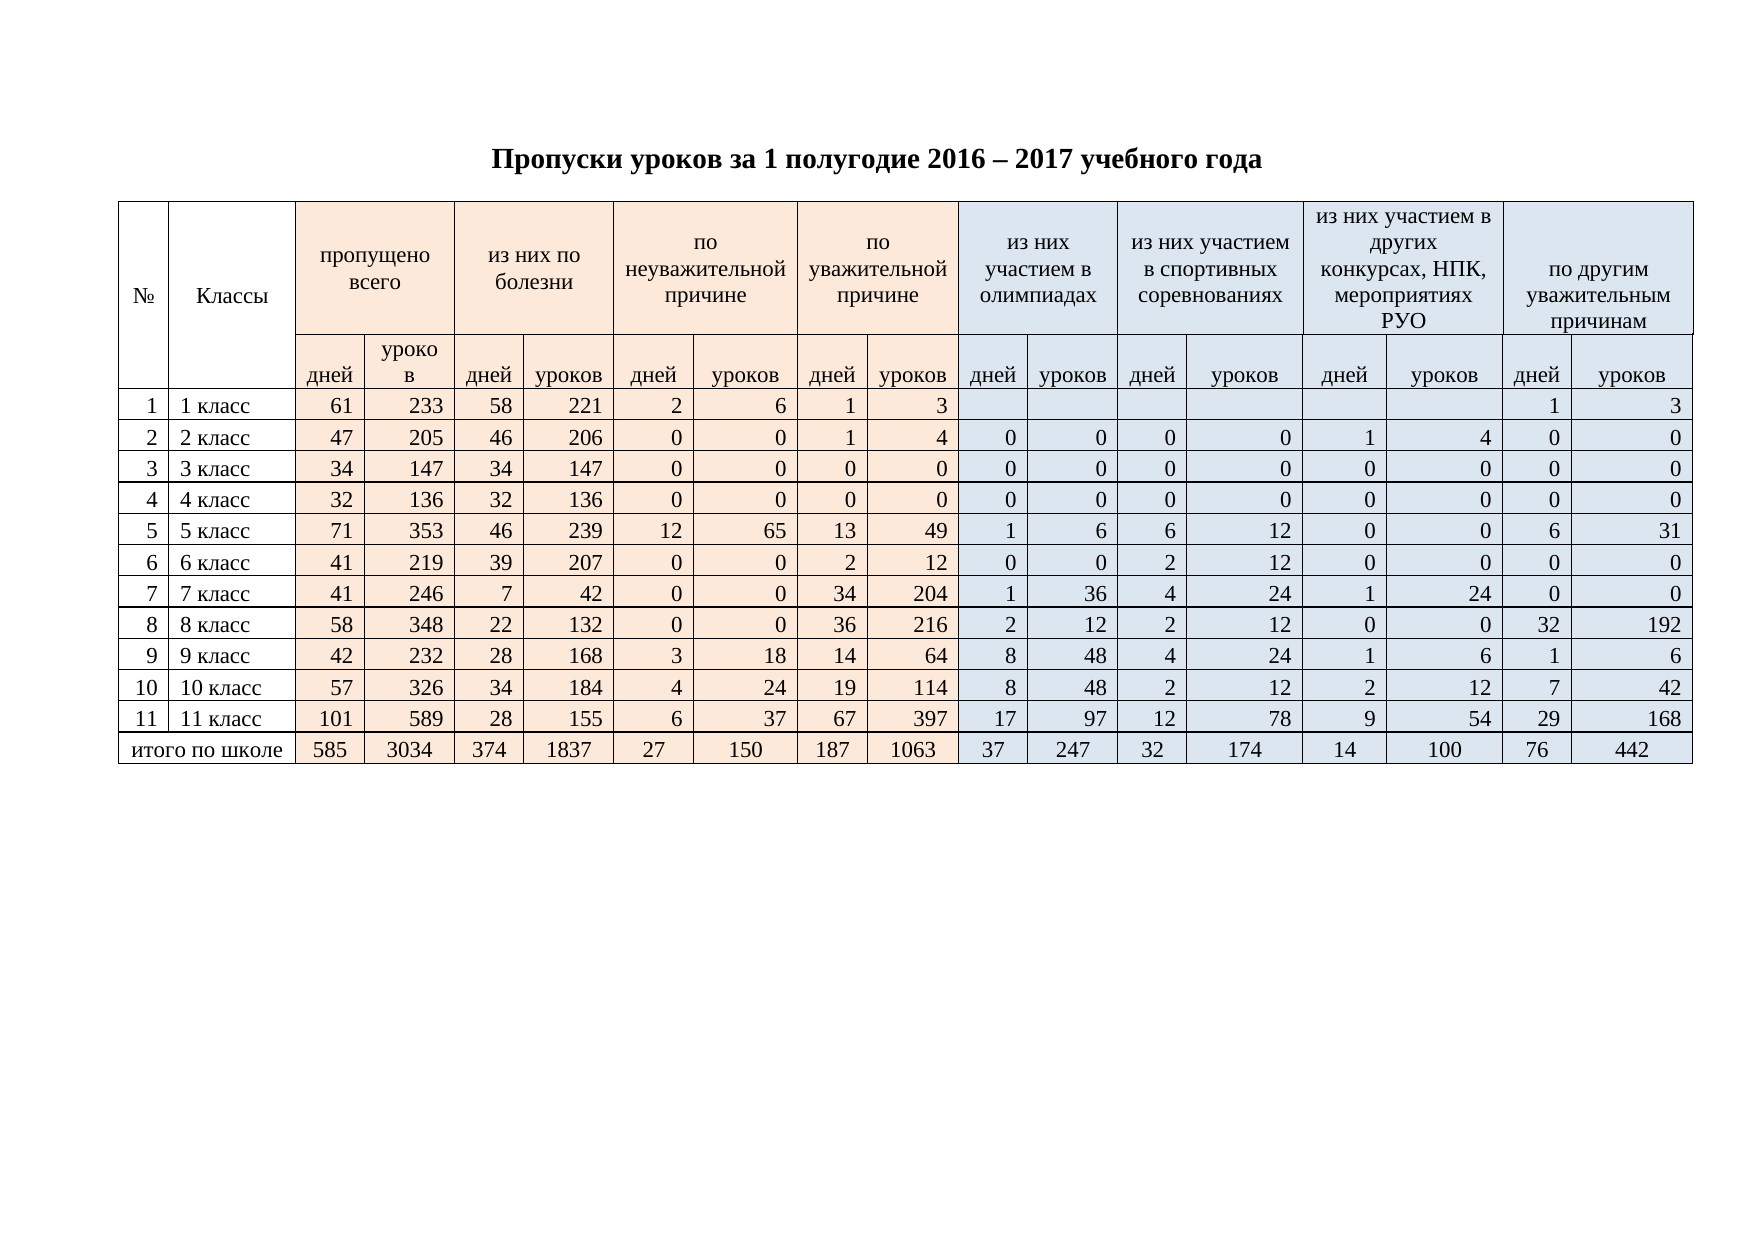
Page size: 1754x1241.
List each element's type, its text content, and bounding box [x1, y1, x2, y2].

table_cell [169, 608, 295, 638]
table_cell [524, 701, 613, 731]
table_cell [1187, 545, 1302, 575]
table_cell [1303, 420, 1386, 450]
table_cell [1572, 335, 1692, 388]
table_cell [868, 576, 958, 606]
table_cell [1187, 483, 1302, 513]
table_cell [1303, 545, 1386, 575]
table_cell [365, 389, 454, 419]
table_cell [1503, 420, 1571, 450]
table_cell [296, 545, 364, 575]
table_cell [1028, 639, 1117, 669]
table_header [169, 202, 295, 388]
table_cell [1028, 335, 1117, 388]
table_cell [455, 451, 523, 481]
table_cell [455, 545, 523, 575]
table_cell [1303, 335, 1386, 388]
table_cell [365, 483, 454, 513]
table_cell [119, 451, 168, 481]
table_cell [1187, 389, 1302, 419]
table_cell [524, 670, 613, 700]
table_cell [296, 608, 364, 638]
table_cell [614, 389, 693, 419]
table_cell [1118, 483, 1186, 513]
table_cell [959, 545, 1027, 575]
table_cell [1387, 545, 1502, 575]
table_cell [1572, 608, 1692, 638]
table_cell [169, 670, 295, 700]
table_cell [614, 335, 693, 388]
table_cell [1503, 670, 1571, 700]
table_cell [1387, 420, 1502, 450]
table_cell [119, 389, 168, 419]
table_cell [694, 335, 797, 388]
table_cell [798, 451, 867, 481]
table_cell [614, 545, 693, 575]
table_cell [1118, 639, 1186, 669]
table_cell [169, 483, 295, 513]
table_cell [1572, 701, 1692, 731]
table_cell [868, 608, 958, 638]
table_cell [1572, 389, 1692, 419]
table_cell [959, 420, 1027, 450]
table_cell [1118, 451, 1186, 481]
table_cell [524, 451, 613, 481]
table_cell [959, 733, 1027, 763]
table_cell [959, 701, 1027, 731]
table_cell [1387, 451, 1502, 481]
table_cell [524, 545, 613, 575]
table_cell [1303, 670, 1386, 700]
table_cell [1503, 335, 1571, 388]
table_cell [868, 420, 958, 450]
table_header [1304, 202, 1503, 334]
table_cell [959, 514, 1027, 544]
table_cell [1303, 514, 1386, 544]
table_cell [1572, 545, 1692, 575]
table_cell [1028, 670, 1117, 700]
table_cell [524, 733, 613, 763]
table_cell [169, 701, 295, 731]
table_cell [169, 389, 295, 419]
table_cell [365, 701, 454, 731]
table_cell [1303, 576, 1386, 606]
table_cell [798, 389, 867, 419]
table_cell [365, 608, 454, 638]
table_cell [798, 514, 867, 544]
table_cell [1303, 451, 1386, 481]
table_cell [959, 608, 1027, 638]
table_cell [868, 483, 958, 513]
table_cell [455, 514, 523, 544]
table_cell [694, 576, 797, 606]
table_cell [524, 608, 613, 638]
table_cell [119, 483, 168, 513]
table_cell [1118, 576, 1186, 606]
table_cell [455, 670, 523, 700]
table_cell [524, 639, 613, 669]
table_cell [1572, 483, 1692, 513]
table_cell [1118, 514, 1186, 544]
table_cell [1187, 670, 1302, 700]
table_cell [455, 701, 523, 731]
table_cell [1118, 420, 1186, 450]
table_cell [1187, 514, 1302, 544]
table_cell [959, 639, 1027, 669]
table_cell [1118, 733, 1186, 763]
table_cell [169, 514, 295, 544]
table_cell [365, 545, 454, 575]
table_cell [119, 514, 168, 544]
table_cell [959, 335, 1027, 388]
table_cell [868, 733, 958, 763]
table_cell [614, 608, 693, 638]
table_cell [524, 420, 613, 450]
text Пропуски уроков за 1 полугодие 2016 – 2017 учебного года [118, 142, 1636, 175]
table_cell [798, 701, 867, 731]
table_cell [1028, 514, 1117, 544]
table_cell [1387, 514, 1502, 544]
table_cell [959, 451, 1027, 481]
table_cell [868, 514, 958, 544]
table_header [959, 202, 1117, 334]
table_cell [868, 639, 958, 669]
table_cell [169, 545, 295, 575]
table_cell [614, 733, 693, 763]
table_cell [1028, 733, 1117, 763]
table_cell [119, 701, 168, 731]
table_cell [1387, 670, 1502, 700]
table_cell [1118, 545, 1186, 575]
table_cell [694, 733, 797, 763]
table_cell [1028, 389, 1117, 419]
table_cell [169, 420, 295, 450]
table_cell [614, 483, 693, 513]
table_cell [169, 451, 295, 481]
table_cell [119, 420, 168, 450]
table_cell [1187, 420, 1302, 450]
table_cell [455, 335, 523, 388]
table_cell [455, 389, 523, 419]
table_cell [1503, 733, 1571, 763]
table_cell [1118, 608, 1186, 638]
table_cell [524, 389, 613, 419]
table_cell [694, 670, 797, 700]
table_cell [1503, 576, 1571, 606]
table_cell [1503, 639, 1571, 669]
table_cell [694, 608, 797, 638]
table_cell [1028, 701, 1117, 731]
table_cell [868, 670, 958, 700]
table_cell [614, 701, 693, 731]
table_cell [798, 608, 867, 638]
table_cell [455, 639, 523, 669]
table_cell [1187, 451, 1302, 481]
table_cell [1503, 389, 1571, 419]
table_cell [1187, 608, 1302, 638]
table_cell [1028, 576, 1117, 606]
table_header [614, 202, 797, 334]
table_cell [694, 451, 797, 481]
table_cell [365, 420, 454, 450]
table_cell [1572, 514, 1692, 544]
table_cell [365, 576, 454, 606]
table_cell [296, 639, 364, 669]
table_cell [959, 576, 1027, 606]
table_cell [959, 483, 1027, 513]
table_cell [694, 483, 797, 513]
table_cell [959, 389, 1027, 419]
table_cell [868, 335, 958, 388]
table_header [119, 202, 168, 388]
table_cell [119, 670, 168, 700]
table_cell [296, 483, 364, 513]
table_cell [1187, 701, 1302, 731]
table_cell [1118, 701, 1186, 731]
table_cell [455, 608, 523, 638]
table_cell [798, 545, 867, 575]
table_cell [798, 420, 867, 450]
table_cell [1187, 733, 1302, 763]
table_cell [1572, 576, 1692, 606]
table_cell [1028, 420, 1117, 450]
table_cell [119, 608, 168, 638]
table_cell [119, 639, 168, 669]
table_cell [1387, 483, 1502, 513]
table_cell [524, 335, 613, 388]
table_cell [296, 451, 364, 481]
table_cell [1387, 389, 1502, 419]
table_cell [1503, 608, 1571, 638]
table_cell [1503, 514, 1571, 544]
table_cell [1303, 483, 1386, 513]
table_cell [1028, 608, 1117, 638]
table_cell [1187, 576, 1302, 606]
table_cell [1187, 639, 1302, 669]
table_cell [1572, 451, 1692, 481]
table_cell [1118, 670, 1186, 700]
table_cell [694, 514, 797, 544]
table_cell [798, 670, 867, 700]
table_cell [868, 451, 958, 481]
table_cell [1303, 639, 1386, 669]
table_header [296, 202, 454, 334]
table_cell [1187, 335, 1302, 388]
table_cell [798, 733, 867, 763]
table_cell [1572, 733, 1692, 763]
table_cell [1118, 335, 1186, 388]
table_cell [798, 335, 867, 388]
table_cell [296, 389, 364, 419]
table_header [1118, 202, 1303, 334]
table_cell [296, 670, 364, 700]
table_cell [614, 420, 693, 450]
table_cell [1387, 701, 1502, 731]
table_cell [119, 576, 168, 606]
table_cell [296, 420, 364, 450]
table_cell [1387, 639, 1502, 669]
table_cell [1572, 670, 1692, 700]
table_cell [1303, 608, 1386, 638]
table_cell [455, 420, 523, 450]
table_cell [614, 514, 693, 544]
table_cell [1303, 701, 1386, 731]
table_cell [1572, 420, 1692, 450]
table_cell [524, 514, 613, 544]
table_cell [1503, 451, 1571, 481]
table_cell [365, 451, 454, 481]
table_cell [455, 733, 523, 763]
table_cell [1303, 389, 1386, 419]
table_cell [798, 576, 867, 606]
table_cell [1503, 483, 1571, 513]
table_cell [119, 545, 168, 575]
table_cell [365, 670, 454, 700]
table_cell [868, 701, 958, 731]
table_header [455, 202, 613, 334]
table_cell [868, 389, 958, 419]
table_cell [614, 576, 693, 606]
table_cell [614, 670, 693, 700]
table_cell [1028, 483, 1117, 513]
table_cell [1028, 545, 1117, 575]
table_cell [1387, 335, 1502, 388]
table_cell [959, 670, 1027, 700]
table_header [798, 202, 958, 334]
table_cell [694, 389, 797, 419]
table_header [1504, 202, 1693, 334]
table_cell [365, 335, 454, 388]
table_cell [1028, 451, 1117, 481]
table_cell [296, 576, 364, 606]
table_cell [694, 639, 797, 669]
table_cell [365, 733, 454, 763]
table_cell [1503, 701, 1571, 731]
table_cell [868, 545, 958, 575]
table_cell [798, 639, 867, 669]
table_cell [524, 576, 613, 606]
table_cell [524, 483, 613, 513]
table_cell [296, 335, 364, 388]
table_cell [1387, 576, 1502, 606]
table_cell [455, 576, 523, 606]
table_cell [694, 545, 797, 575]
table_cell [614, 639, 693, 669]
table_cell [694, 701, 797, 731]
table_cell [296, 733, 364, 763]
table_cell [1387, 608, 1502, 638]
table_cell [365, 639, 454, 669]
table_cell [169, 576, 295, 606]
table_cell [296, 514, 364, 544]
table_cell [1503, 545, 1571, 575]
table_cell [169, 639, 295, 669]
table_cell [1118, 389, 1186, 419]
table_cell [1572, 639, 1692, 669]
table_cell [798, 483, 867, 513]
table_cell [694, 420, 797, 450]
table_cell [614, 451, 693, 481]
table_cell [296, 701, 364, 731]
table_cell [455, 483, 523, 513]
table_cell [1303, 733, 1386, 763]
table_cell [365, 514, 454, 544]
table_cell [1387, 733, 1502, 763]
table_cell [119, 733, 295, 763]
